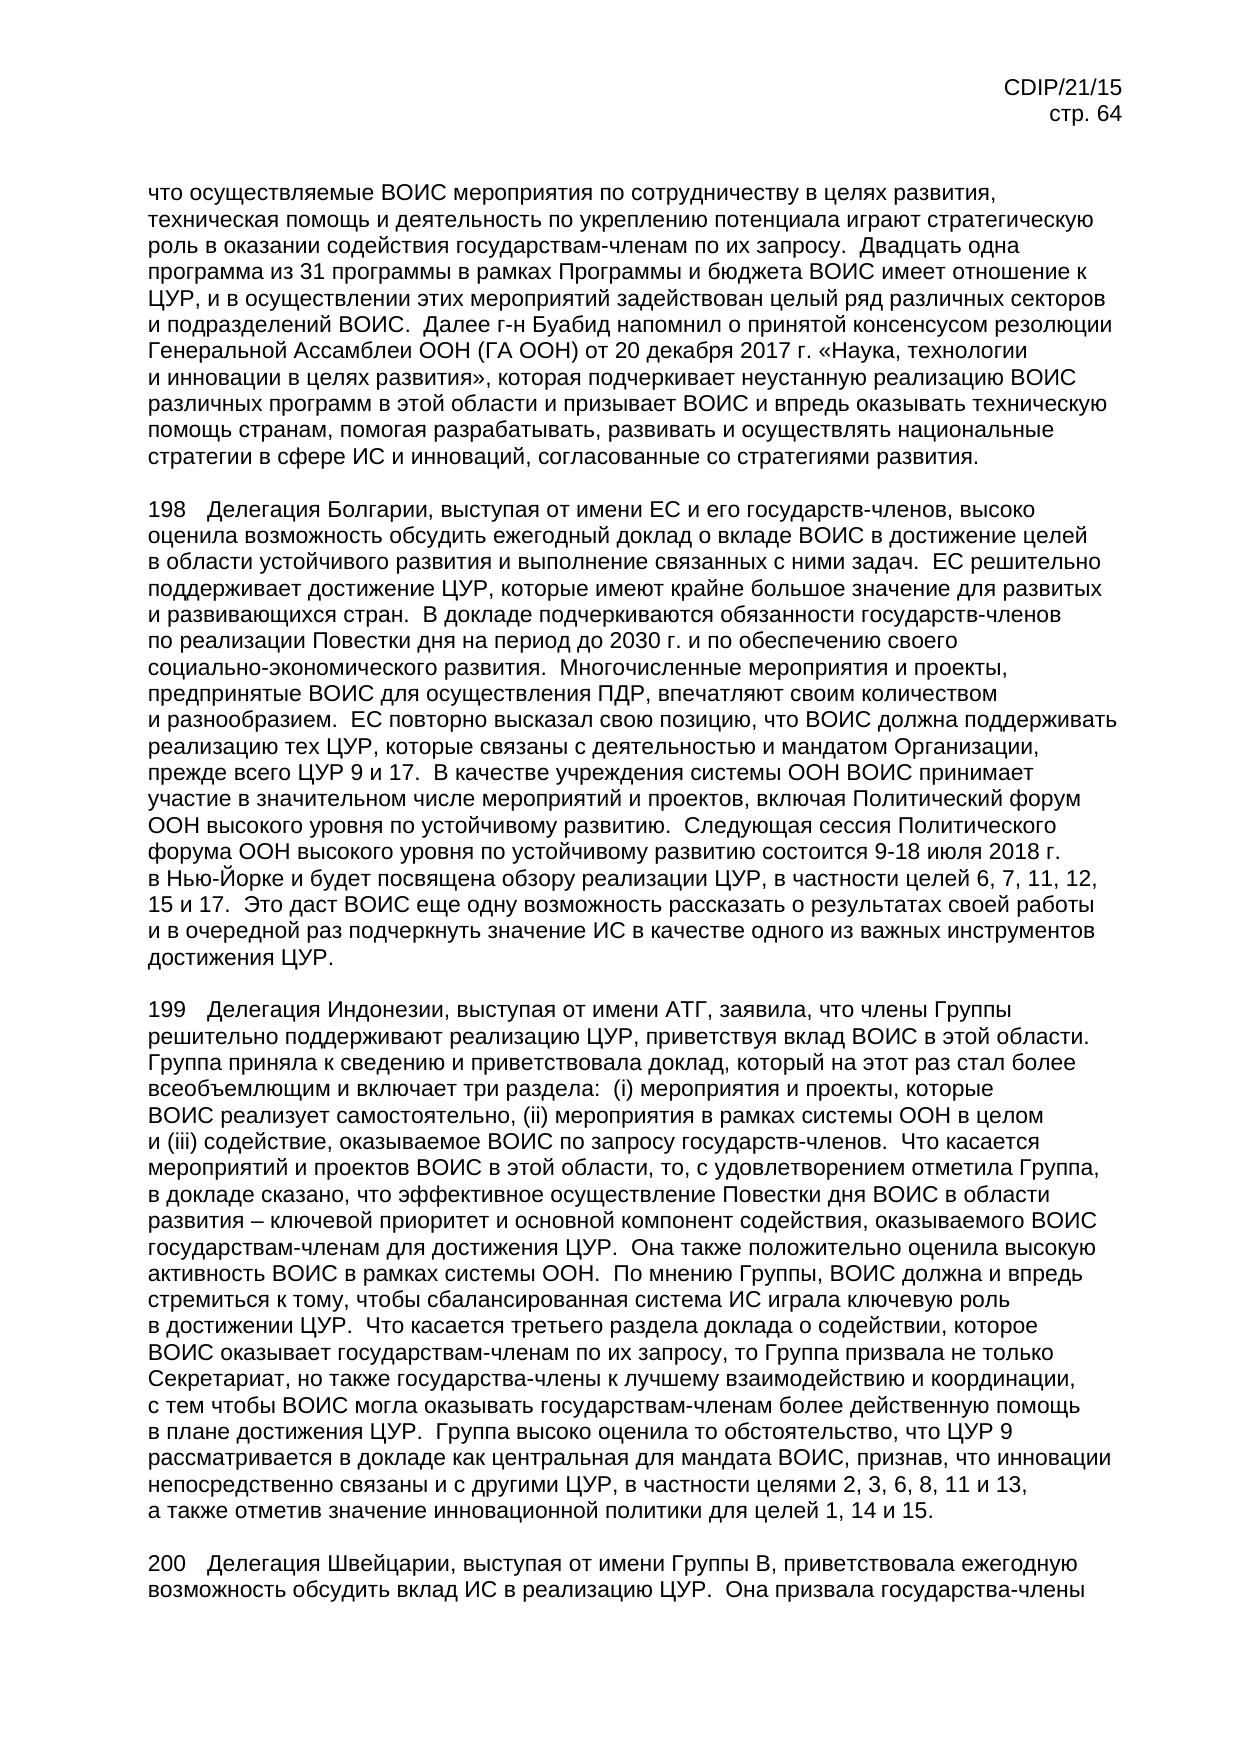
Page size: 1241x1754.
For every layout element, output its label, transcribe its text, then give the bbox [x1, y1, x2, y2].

text Делегация Болгарии, выступая от имени ЕС и его государств-членов, высоко оценила возможность обсудить ежегодный доклад о вкладе ВОИС в достижение целей в области устойчивого развития и выполнение связанных с ними задач. ЕС решительно поддерживает достижение ЦУР, которые имеют крайне большое значение для развитых и развивающихся стран. В докладе подчеркиваются обязанности государств-членов по реализации Повестки дня на период до 2030 г. и по обеспечению своего социально-экономического развития. Многочисленные мероприятия и проекты, предпринятые ВОИС для осуществления ПДР, впечатляют своим количеством и разнообразием. ЕС повторно высказал свою позицию, что ВОИС должна поддерживать реализацию тех ЦУР, которые связаны с деятельностью и мандатом Организации, прежде всего ЦУР 9 и 17. В качестве учреждения системы ООН ВОИС принимает участие в значительном числе мероприятий и проектов, включая Политический форум ООН высокого уровня по устойчивому развитию. Следующая сессия Политического форума ООН высокого уровня по устойчивому развитию состоится 9-18 июля 2018 г. в Нью-Йорке и будет посвящена обзору реализации ЦУР, в частности целей 6, 7, 11, 12, 15 и 17. Это даст ВОИС еще одну возможность рассказать о результатах своей работы и в очередной раз подчеркнуть значение ИС в качестве одного из важных инструментов достижения ЦУР. [148, 469, 1122, 970]
text Делегация Индонезии, выступая от имени АТГ, заявила, что члены Группы решительно поддерживают реализацию ЦУР, приветствуя вклад ВОИС в этой области. Группа приняла к сведению и приветствовала доклад, который на этот раз стал более всеобъемлющим и включает три раздела: (i) мероприятия и проекты, которые ВОИС реализует самостоятельно, (ii) мероприятия в рамках системы ООН в целом и (iii) содействие, оказываемое ВОИС по запросу государств-членов. Что касается мероприятий и проектов ВОИС в этой области, то, с удовлетворением отметила Группа, в докладе сказано, что эффективное осуществление Повестки дня ВОИС в области развития – ключевой приоритет и основной компонент содействия, оказываемого ВОИС государствам-членам для достижения ЦУР. Она также положительно оценила высокую активность ВОИС в рамках системы ООН. По мнению Группы, ВОИС должна и впредь стремиться к тому, чтобы сбалансированная система ИС играла ключевую роль в достижении ЦУР. Что касается третьего раздела доклада о содействии, которое ВОИС оказывает государствам-членам по их запросу, то Группа призвала не только Секретариат, но также государства-члены к лучшему взаимодействию и координации, с тем чтобы ВОИС могла оказывать государствам-членам более действенную помощь в плане достижения ЦУР. Группа высоко оценила то обстоятельство, что ЦУР 9 рассматривается в докладе как центральная для мандата ВОИС, признав, что инновации непосредственно связаны и с другими ЦУР, в частности целями 2, 3, 6, 8, 11 и 13, а также отметив значение инновационной политики для целей 1, 14 и 15. [148, 996, 1122, 1523]
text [148, 179, 1122, 469]
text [148, 1550, 1122, 1602]
